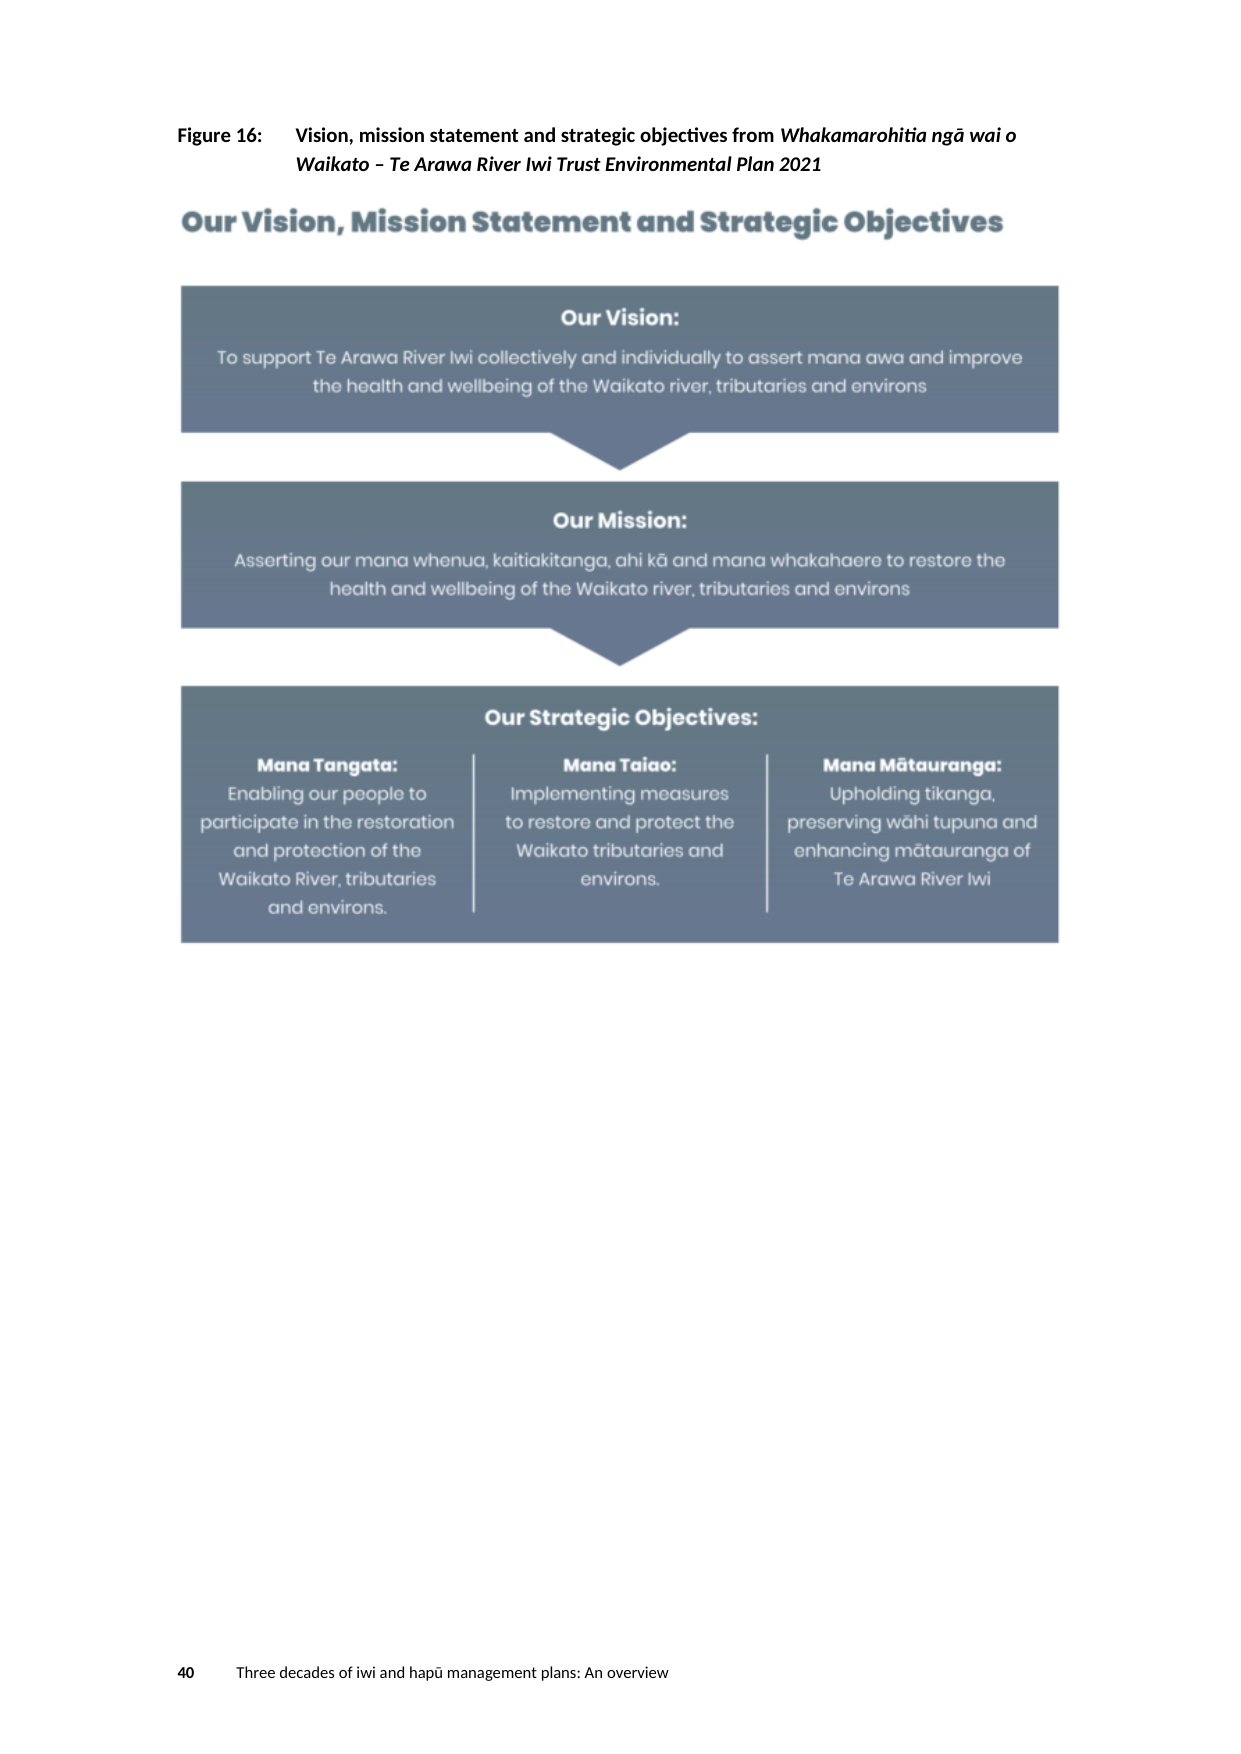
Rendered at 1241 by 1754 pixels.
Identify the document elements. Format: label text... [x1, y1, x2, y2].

picture [177, 201, 1064, 946]
subtitle Figure 16: Vision, mission statement and strategic objectives from Whakamarohitia ngā wai o Waikato – Te Arawa River Iwi Trust Environmental Plan 2021 [177, 118, 1063, 176]
